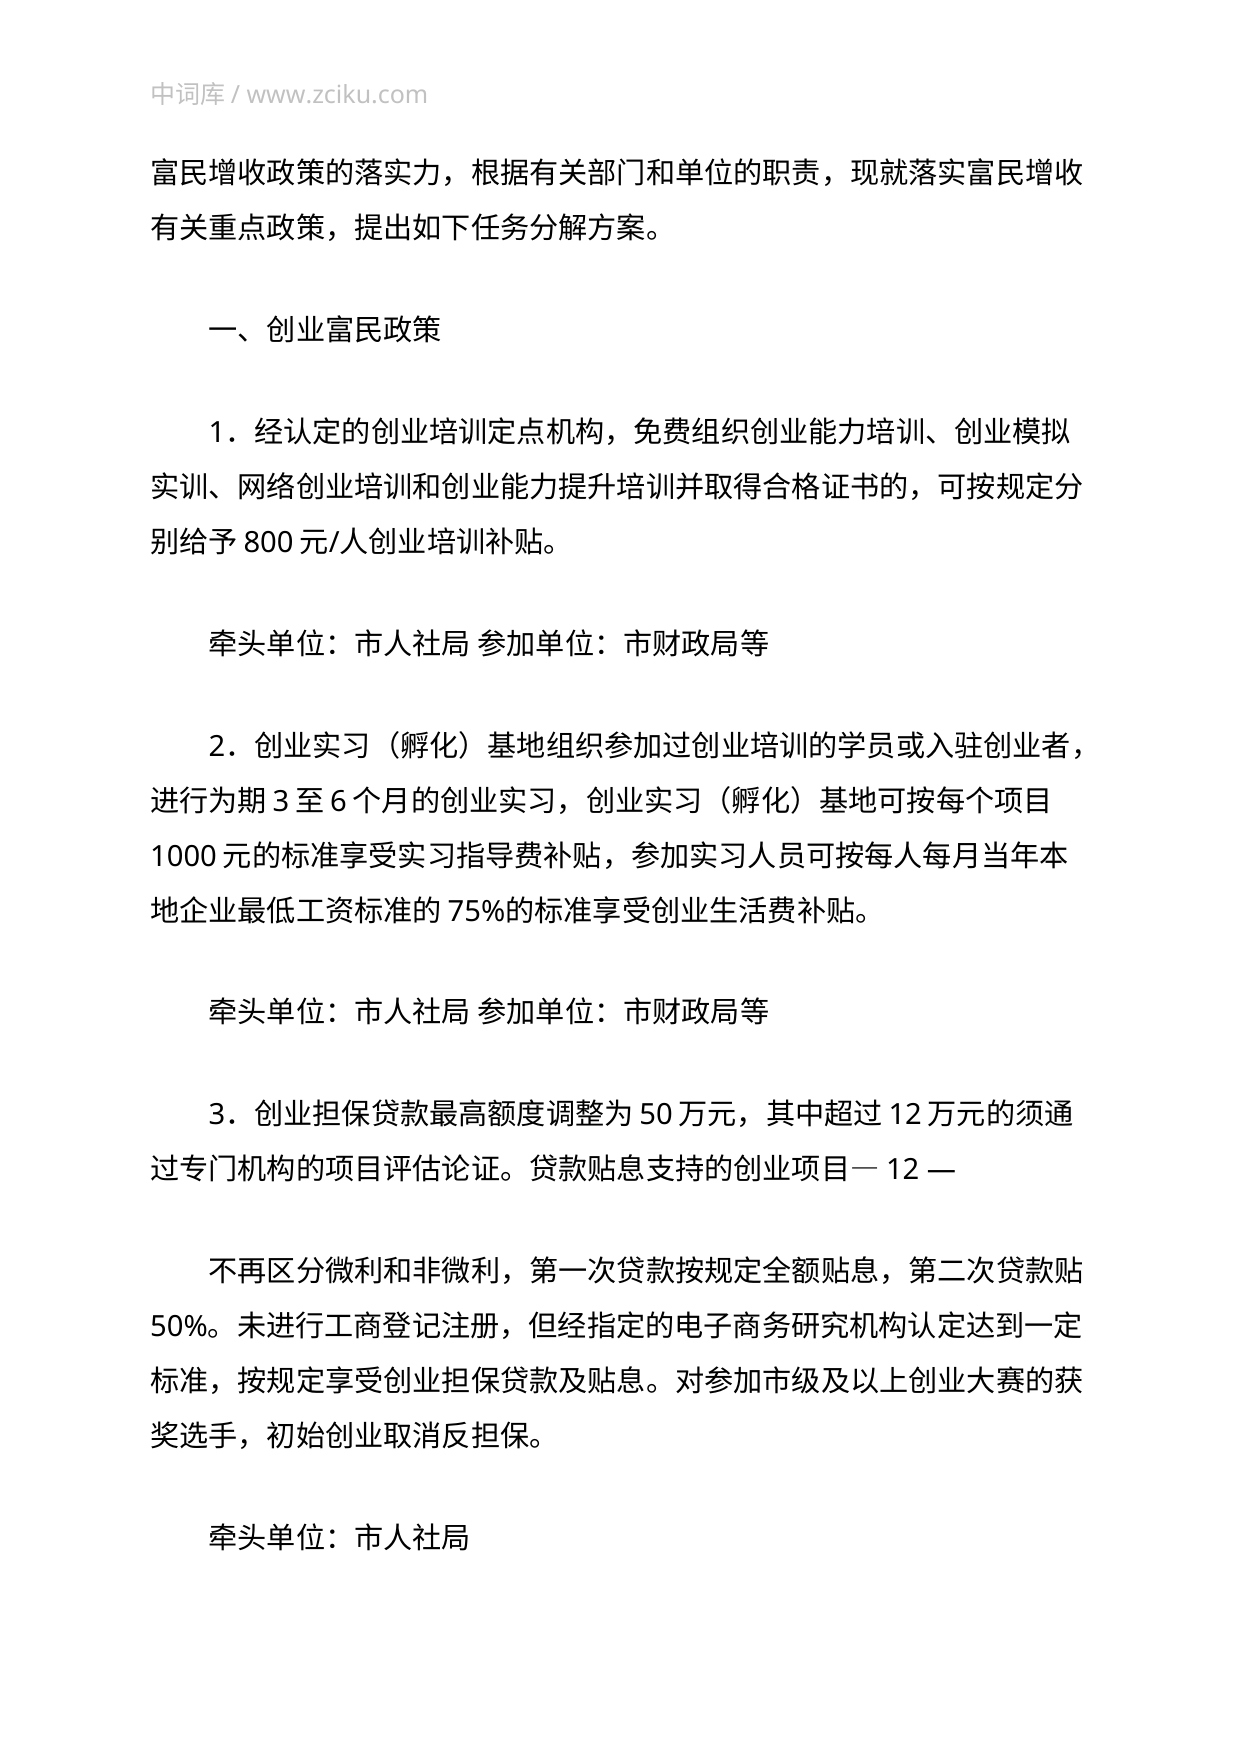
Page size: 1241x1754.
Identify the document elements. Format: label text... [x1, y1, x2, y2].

text 1．经认定的创业培训定点机构，免费组织创业能力培训、创业模拟实训、网络创业培训和创业能力提升培训并取得合格证书的，可按规定分别给予800元/人创业培训补贴。 [150, 408, 1090, 561]
text 3．创业担保贷款最高额度调整为50万元，其中超过12万元的须通过专门机构的项目评估论证。贷款贴息支持的创业项目— 12 — [150, 1091, 1090, 1188]
text 牵头单位：市人社局 参加单位：市财政局等 [150, 620, 1090, 663]
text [150, 150, 1090, 247]
text 牵头单位：市人社局 参加单位：市财政局等 [150, 989, 1090, 1031]
text 牵头单位：市人社局 [150, 1514, 1090, 1557]
text 不再区分微利和非微利，第一次贷款按规定全额贴息，第二次贷款贴50%。未进行工商登记注册，但经指定的电子商务研究机构认定达到一定标准，按规定享受创业担保贷款及贴息。对参加市级及以上创业大赛的获奖选手，初始创业取消反担保。 [150, 1248, 1090, 1455]
text 一、创业富民政策 [150, 307, 1090, 349]
text 2．创业实习（孵化）基地组织参加过创业培训的学员或入驻创业者，进行为期3至6个月的创业实习，创业实习（孵化）基地可按每个项目1000元的标准享受实习指导费补贴，参加实习人员可按每人每月当年本地企业最低工资标准的75%的标准享受创业生活费补贴。 [150, 722, 1090, 929]
